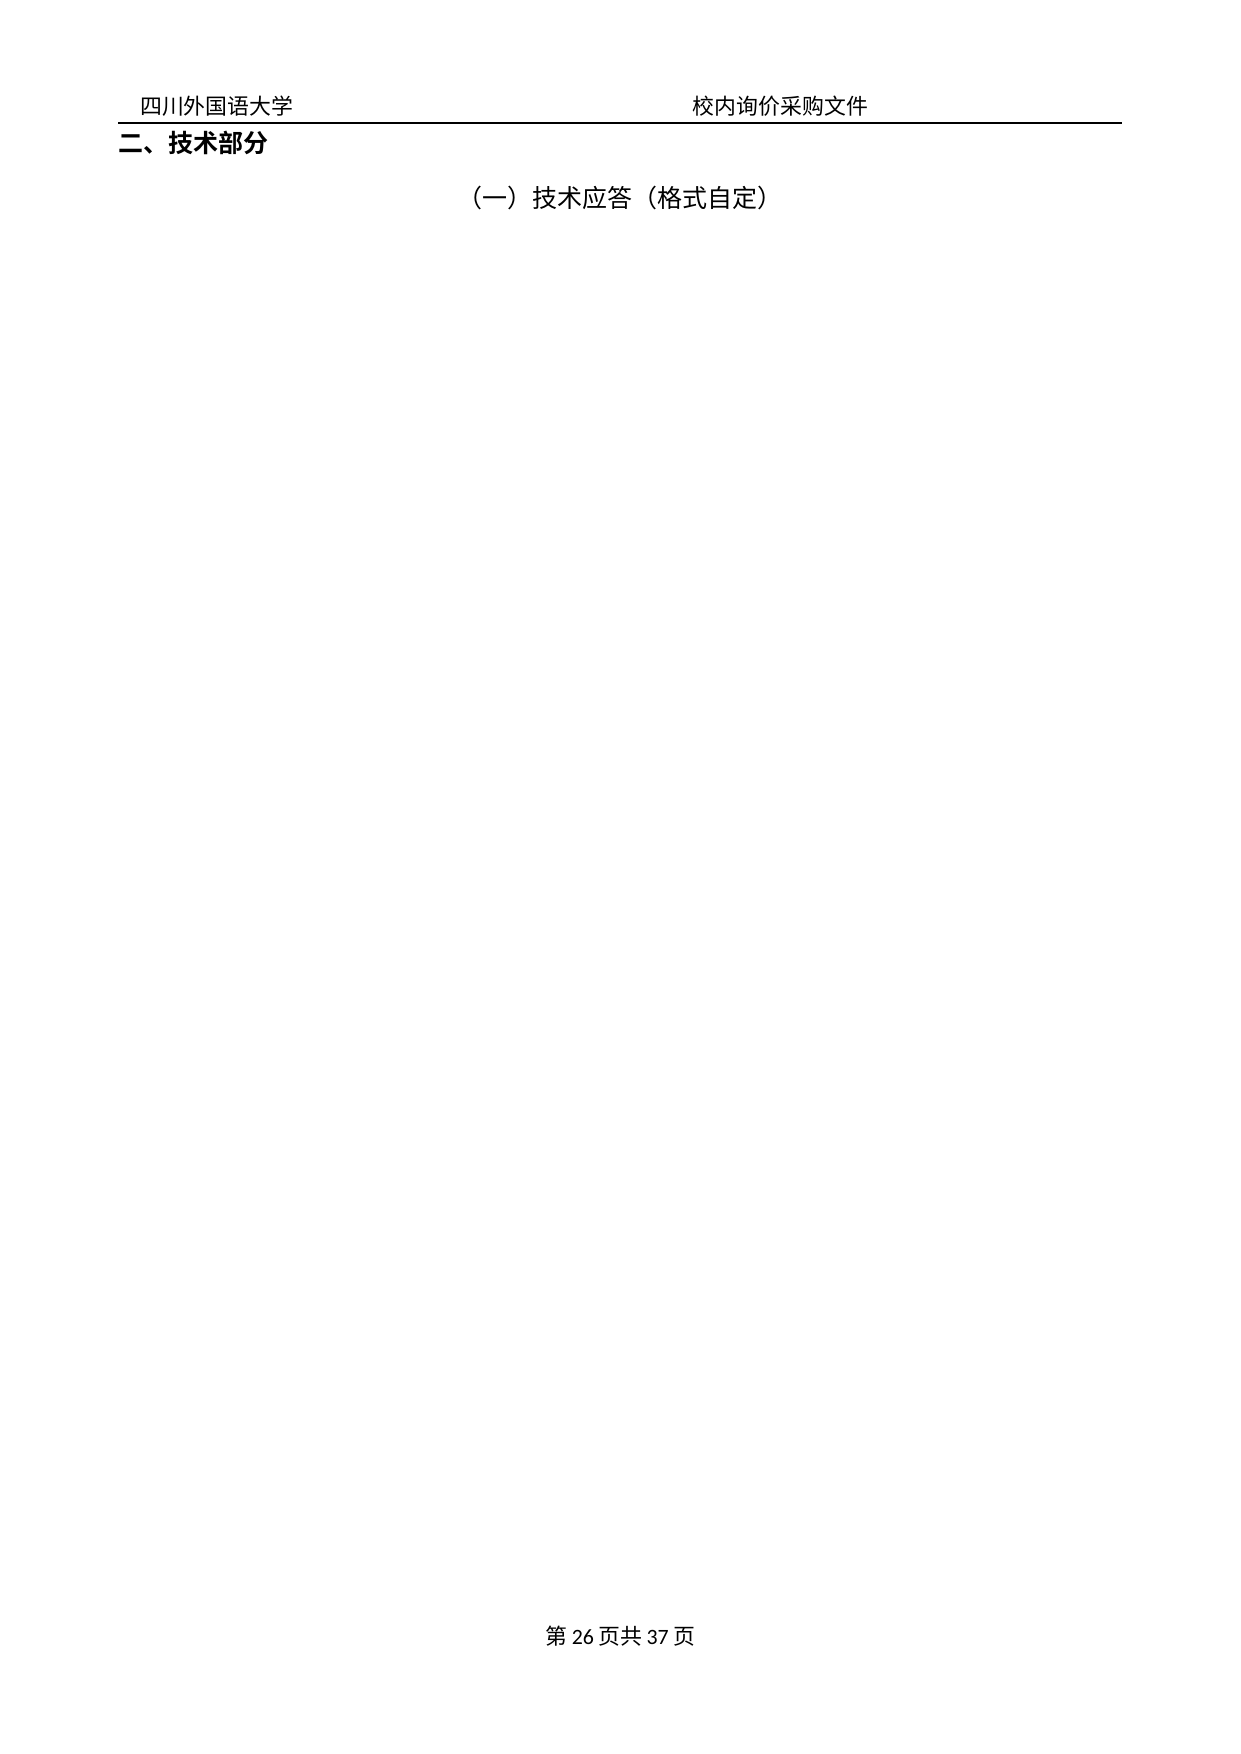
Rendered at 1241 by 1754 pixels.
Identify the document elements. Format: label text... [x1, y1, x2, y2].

text 二、技术部分 [118, 124, 1122, 160]
text （一）技术应答（格式自定） [118, 178, 1122, 214]
